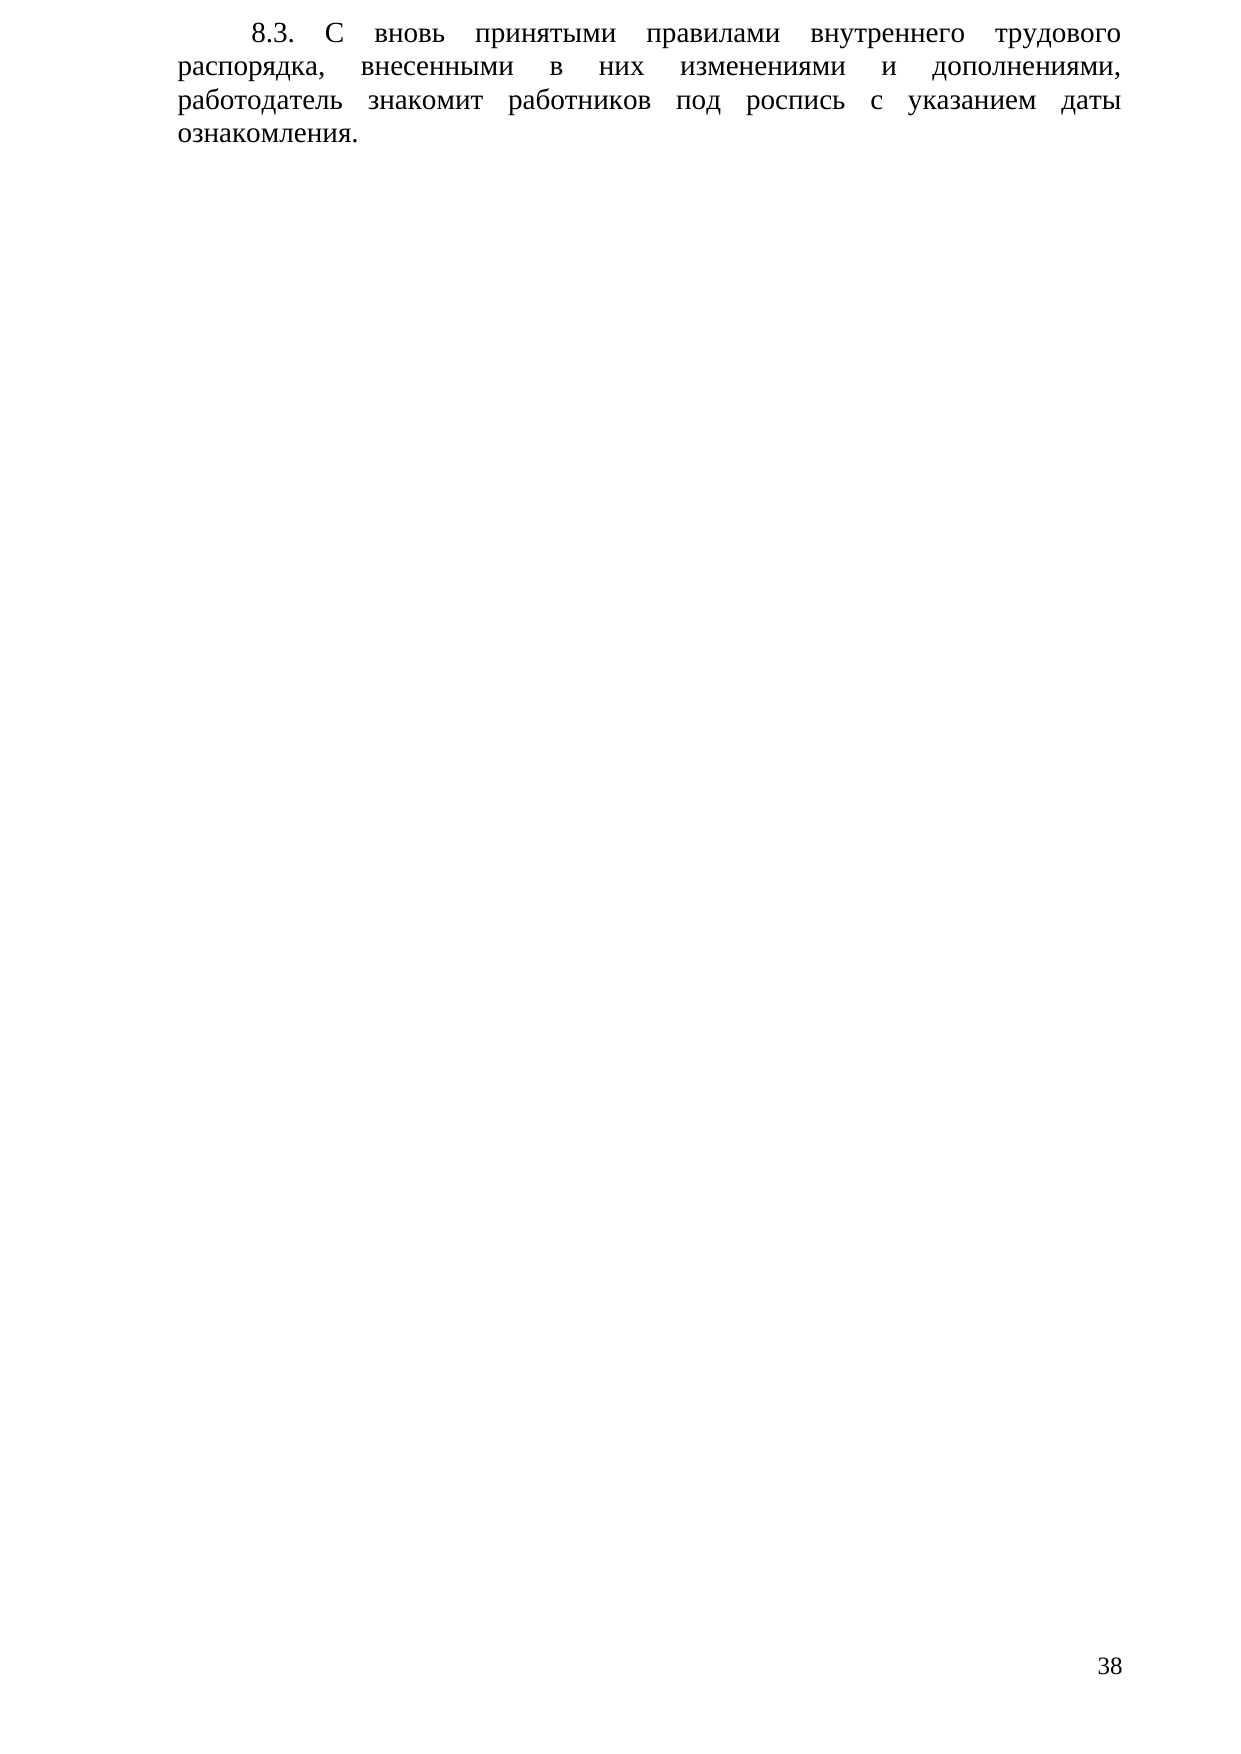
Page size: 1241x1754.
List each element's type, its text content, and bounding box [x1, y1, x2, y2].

text 8.3. С вновь принятыми правилами внутреннего трудового распорядка, внесенными в них изменениями и дополнениями, работодатель знакомит работников под роспись с указанием даты ознакомления. [177, 15, 1122, 149]
